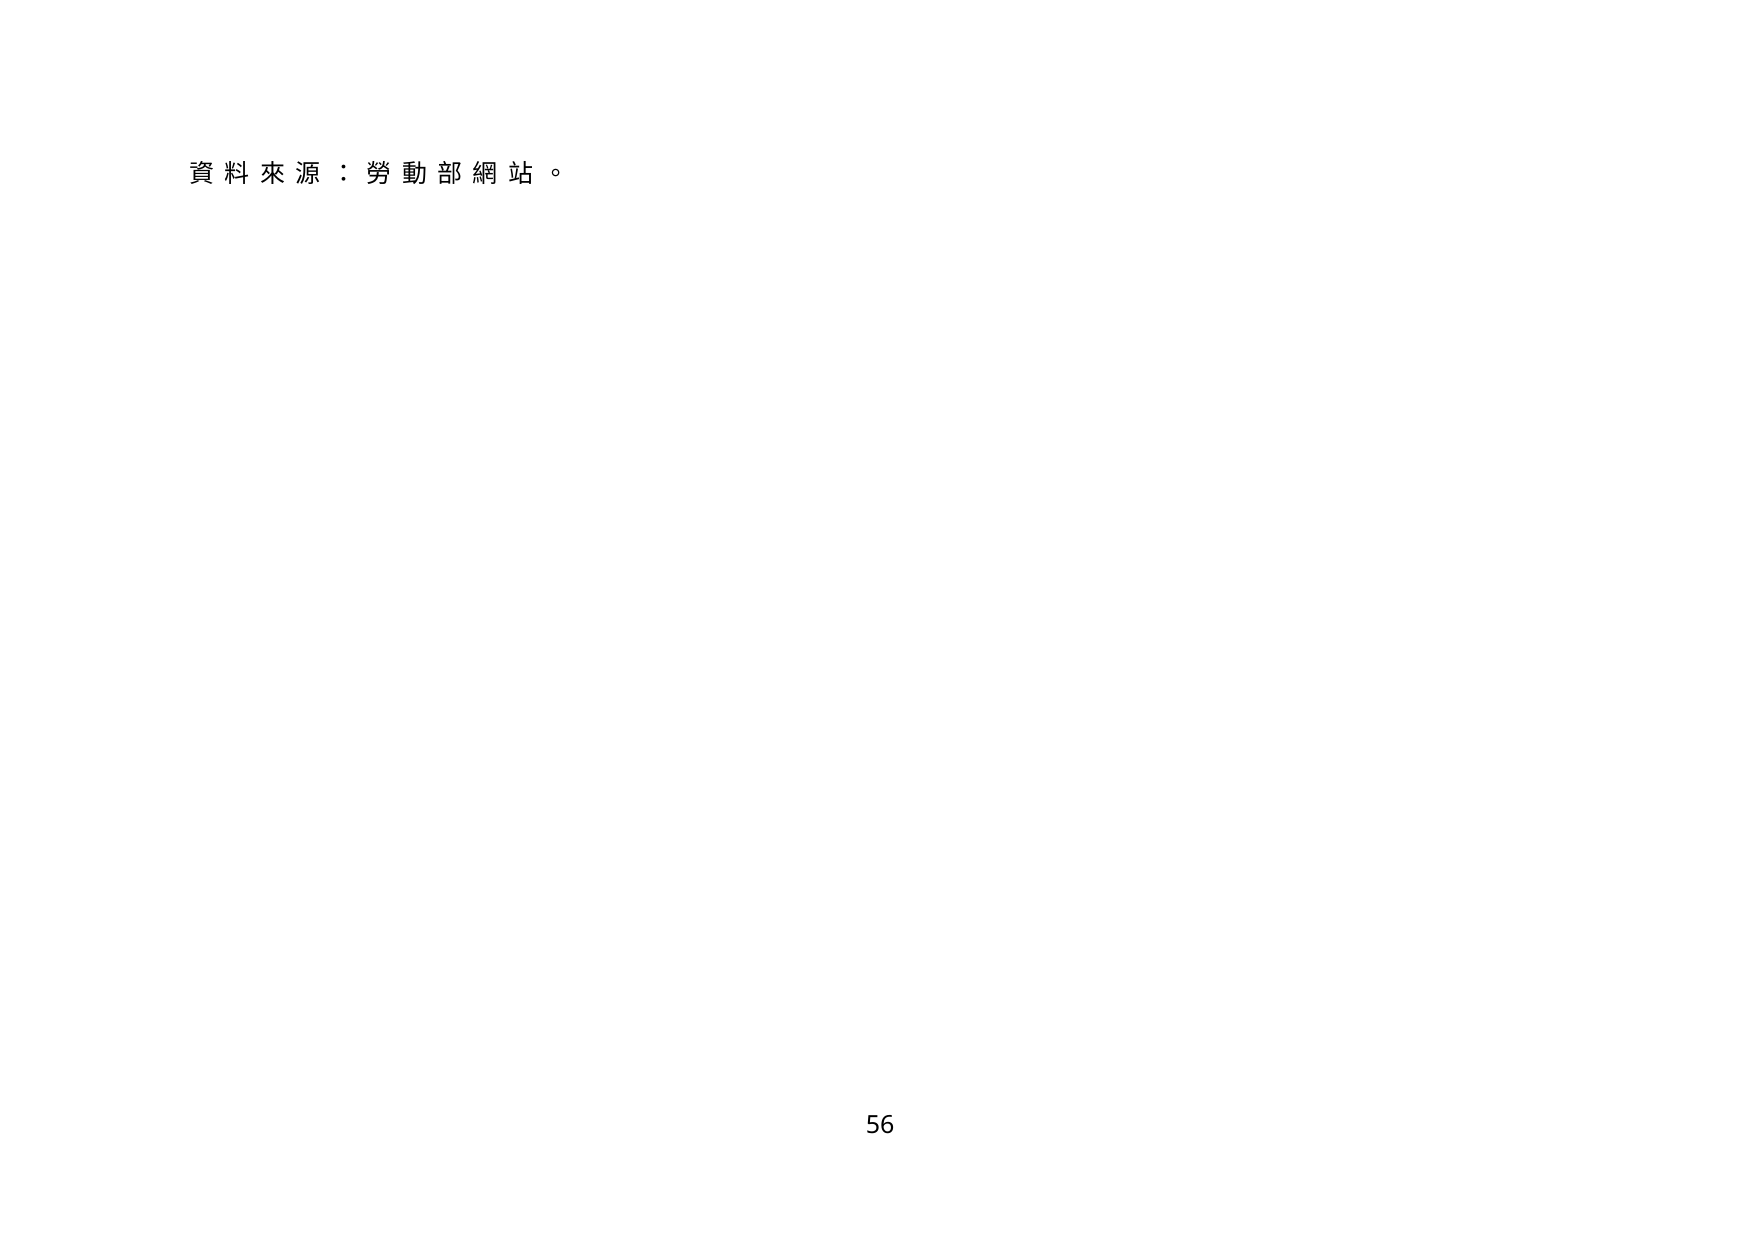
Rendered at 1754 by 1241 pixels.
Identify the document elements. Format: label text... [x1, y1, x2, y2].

text 資料來源：勞動部網站。 [140, 148, 1644, 195]
